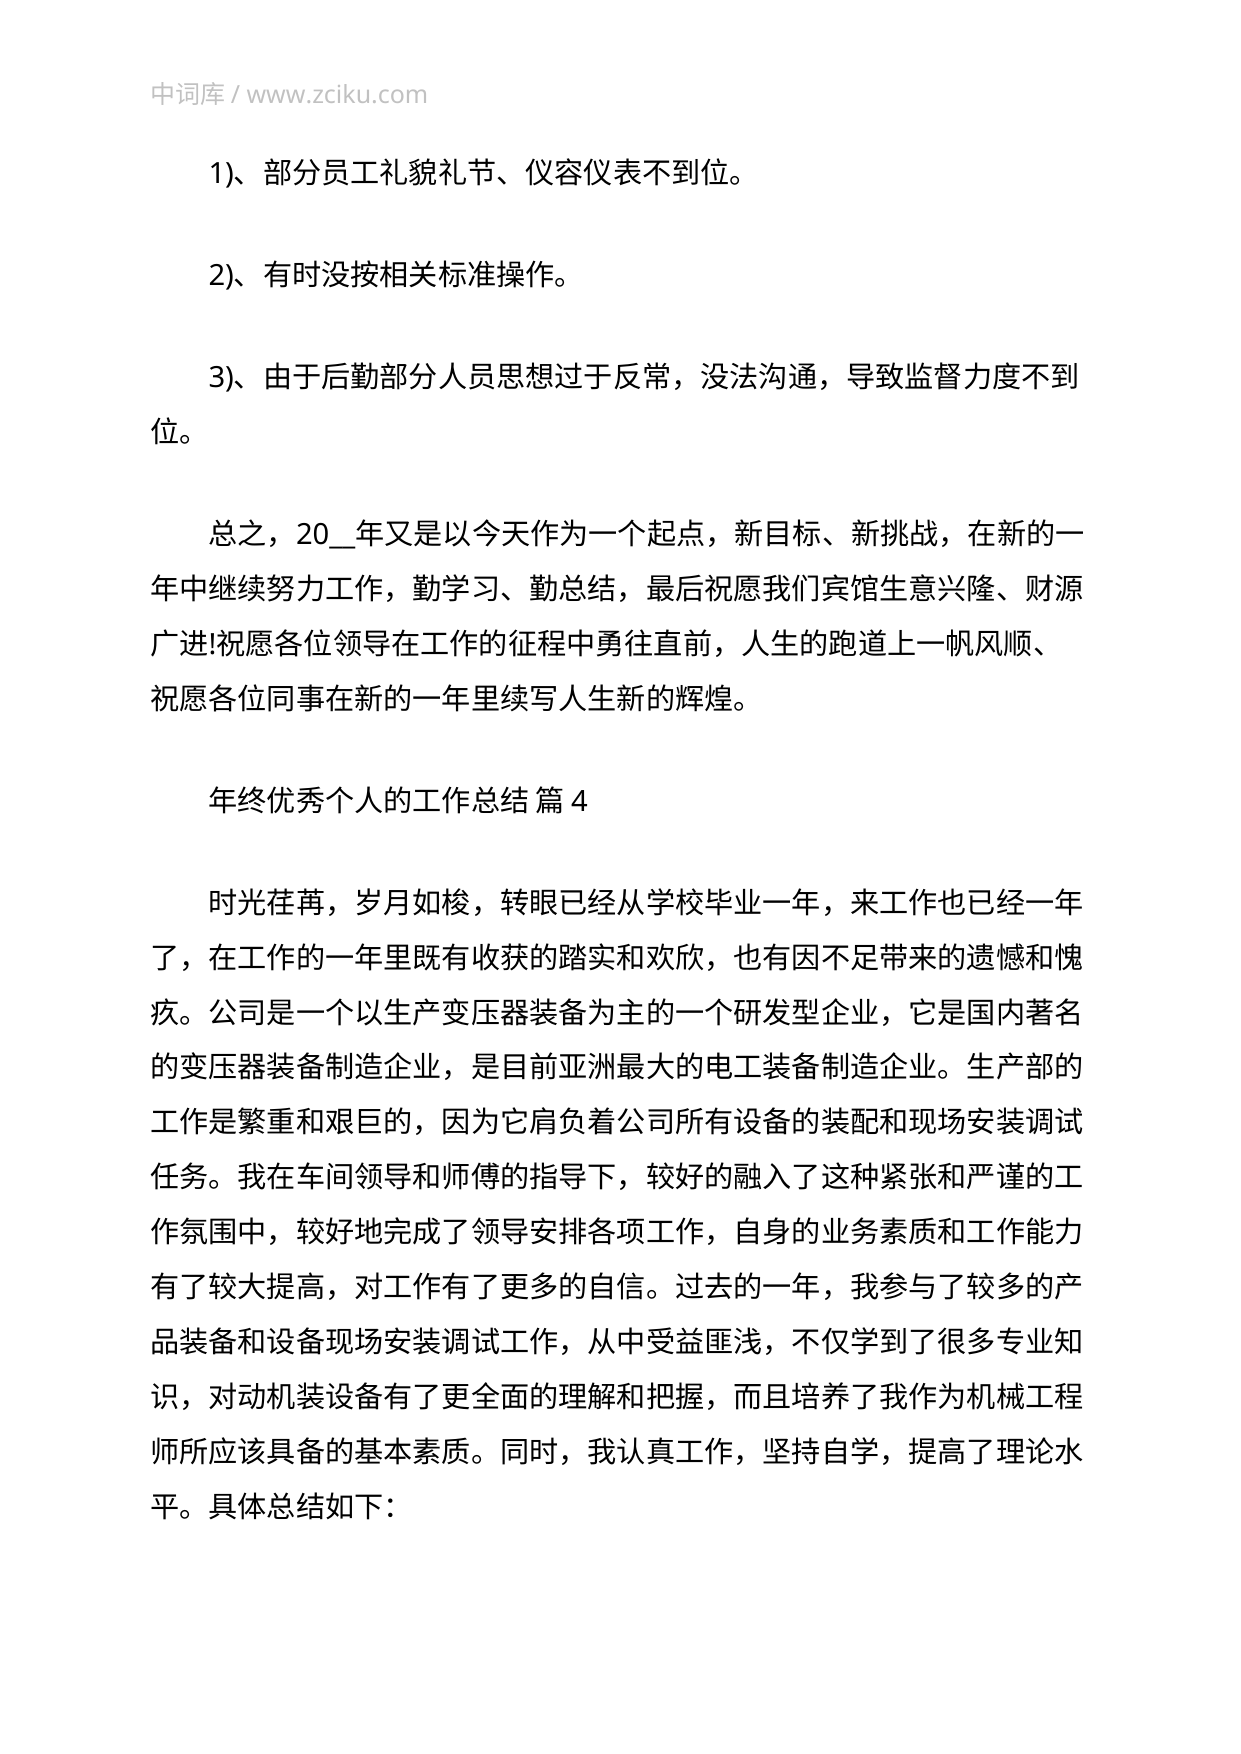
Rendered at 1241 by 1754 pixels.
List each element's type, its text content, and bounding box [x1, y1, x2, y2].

text 3)、由于后勤部分人员思想过于反常，没法沟通，导致监督力度不到位。 [150, 354, 1090, 451]
text 年终优秀个人的工作总结 篇4 [150, 777, 1090, 820]
text 1)、部分员工礼貌礼节、仪容仪表不到位。 [150, 150, 1090, 192]
text 总之，20__年又是以今天作为一个起点，新目标、新挑战，在新的一年中继续努力工作，勤学习、勤总结，最后祝愿我们宾馆生意兴隆、财源广进!祝愿各位领导在工作的征程中勇往直前，人生的跑道上一帆风顺、祝愿各位同事在新的一年里续写人生新的辉煌。 [150, 511, 1090, 718]
text 时光荏苒，岁月如梭，转眼已经从学校毕业一年，来工作也已经一年了，在工作的一年里既有收获的踏实和欢欣，也有因不足带来的遗憾和愧疚。公司是一个以生产变压器装备为主的一个研发型企业，它是国内著名的变压器装备制造企业，是目前亚洲最大的电工装备制造企业。生产部的工作是繁重和艰巨的，因为它肩负着公司所有设备的装配和现场安装调试任务。我在车间领导和师傅的指导下，较好的融入了这种紧张和严谨的工作氛围中，较好地完成了领导安排各项工作，自身的业务素质和工作能力有了较大提高，对工作有了更多的自信。过去的一年，我参与了较多的产品装备和设备现场安装调试工作，从中受益匪浅，不仅学到了很多专业知识，对动机装设备有了更全面的理解和把握，而且培养了我作为机械工程师所应该具备的基本素质。同时，我认真工作，坚持自学，提高了理论水平。具体总结如下： [150, 879, 1090, 1526]
text 2)、有时没按相关标准操作。 [150, 252, 1090, 294]
